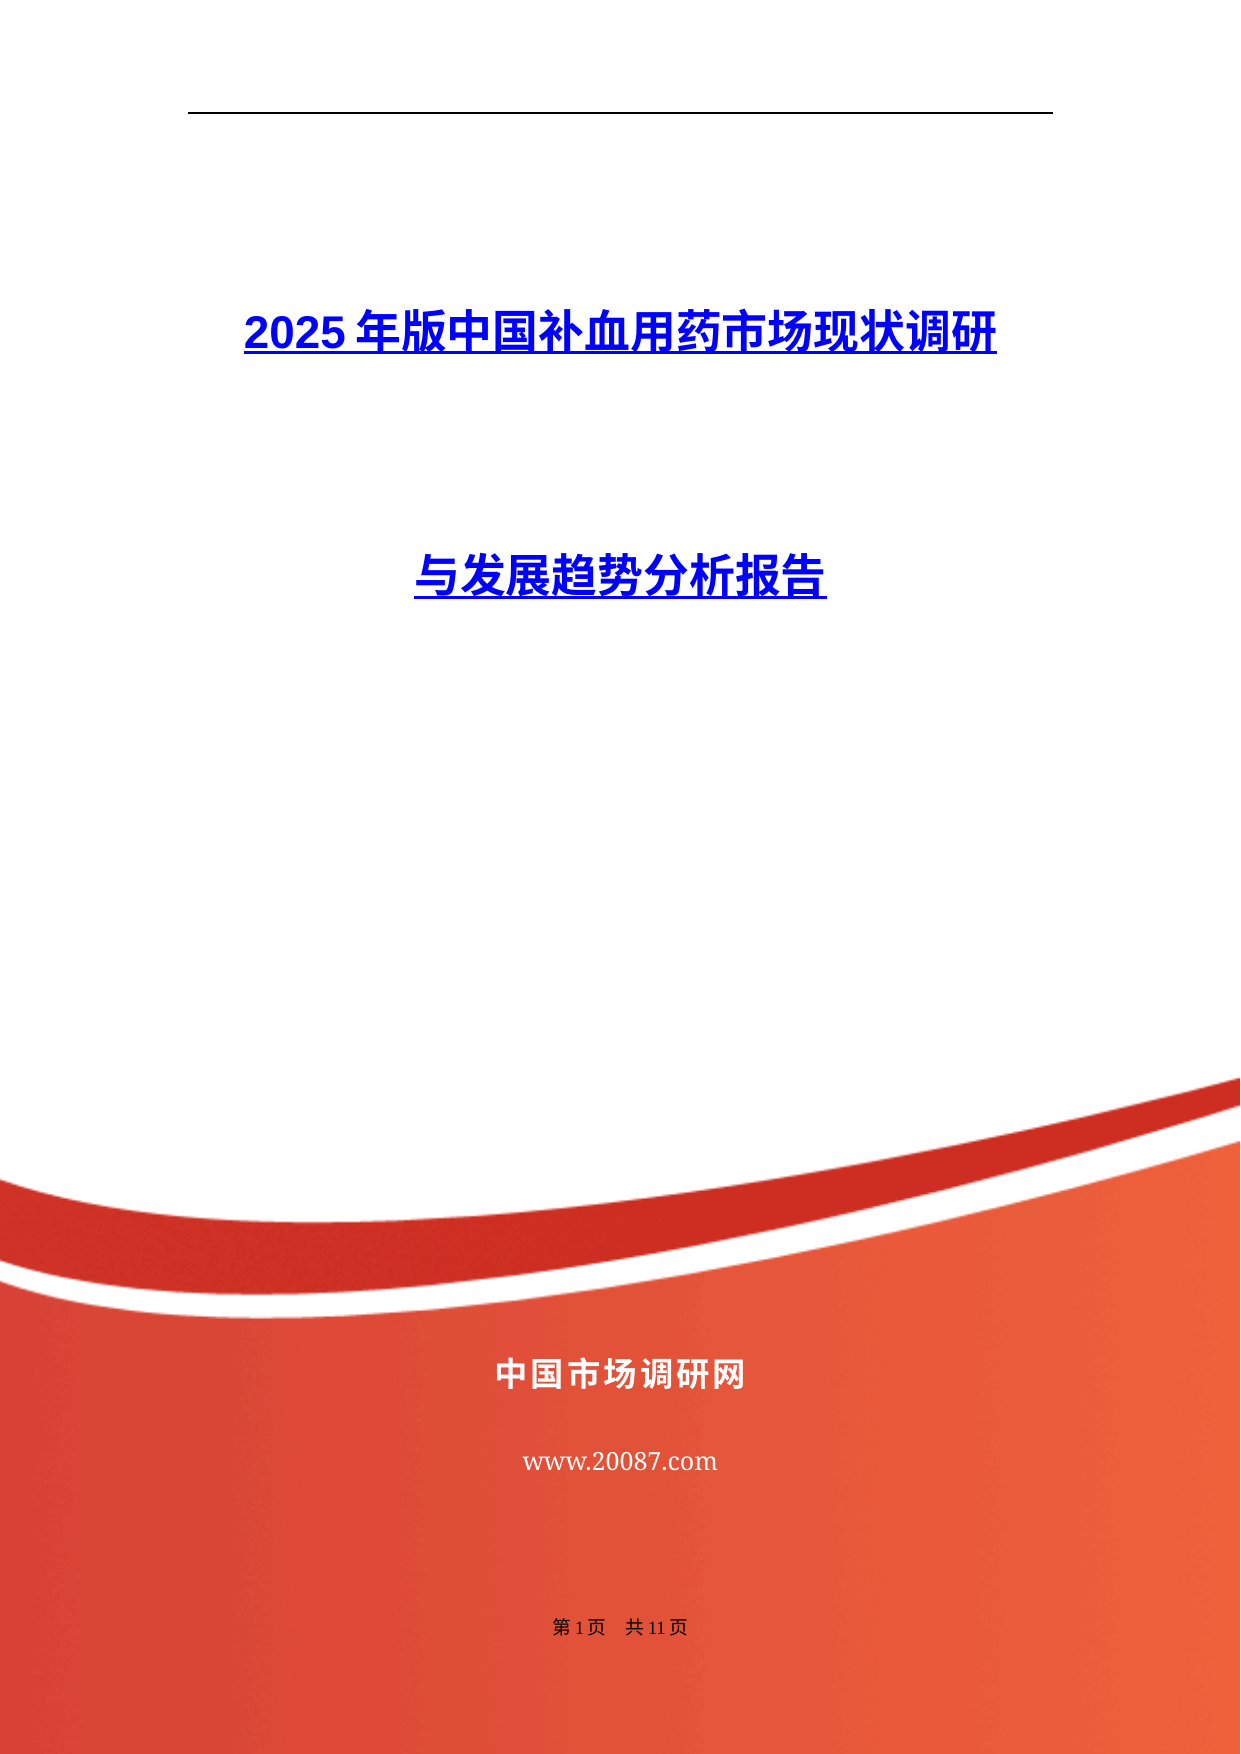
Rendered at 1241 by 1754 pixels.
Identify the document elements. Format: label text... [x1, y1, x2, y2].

table_header 2025年版中国补血用药市场现状调研与发展趋势分析报告 [188, 207, 1053, 773]
picture [0, 1006, 1241, 1754]
subtitle 中国市场调研网 [187, 1339, 1053, 1404]
text www.20087.com [187, 1428, 1053, 1493]
